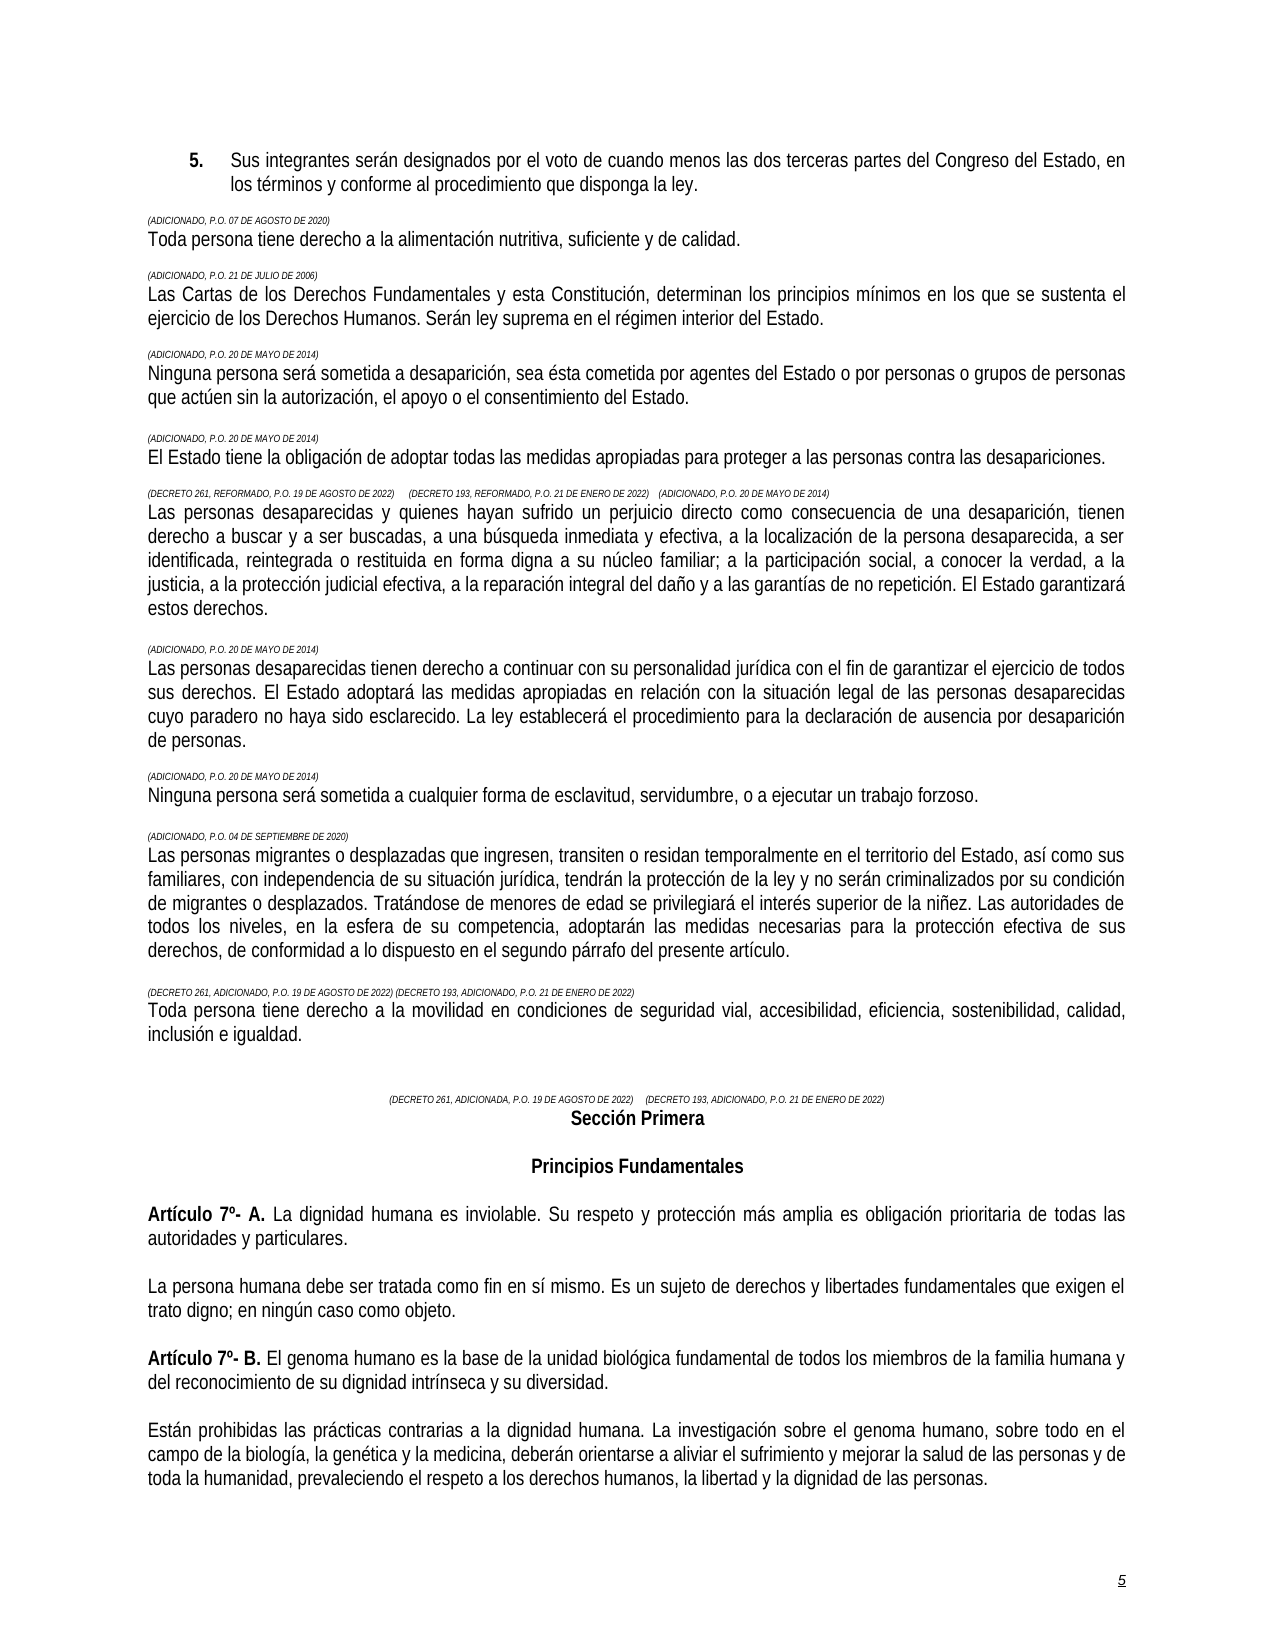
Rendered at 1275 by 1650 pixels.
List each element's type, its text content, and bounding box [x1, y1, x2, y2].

text Las personas desaparecidas y quienes hayan sufrido un perjuicio directo como consecuencia de una desaparición, tienen derecho a buscar y a ser buscadas, a una búsqueda inmediata y efectiva, a la localización de la persona desaparecida, a ser identificada, reintegrada o restituida en forma digna a su núcleo familiar; a la participación social, a conocer la verdad, a la justicia, a la protección judicial efectiva, a la reparación integral del daño y a las garantías de no repetición. El Estado garantizará estos derechos. [148, 500, 1127, 620]
text Las personas migrantes o desplazadas que ingresen, transiten o residan temporalmente en el territorio del Estado, así como sus familiares, con independencia de su situación jurídica, tendrán la protección de la ley y no serán criminalizados por su condición de migrantes o desplazados. Tratándose de menores de edad se privilegiará el interés superior de la niñez. Las autoridades de todos los niveles, en la esfera de su competencia, adoptarán las medidas necesarias para la protección efectiva de sus derechos, de conformidad a lo dispuesto en el segundo párrafo del presente artículo. [148, 842, 1127, 962]
text Artículo 7º- A. La dignidad humana es inviolable. Su respeto y protección más amplia es obligación prioritaria de todas las autoridades y particulares. [148, 1202, 1127, 1250]
text Ninguna persona será sometida a desaparición, sea ésta cometida por agentes del Estado o por personas o grupos de personas que actúen sin la autorización, el apoyo o el consentimiento del Estado. [148, 361, 1127, 409]
text Toda persona tiene derecho a la alimentación nutritiva, suficiente y de calidad. [148, 227, 1127, 251]
text Sección Primera [148, 1106, 1127, 1130]
text El Estado tiene la obligación de adoptar todas las medidas apropiadas para proteger a las personas contra las desapariciones. [148, 445, 1127, 469]
text 5. Sus integrantes serán designados por el voto de cuando menos las dos terceras partes del Congreso del Estado, en los términos y conforme al procedimiento que disponga la ley. [189, 148, 1127, 196]
text Ninguna persona será sometida a cualquier forma de esclavitud, servidumbre, o a ejecutar un trabajo forzoso. [148, 783, 1127, 807]
text Las Cartas de los Derechos Fundamentales y esta Constitución, determinan los principios mínimos en los que se sustenta el ejercicio de los Derechos Humanos. Serán ley suprema en el régimen interior del Estado. [148, 282, 1127, 330]
text Las personas desaparecidas tienen derecho a continuar con su personalidad jurídica con el fin de garantizar el ejercicio de todos sus derechos. El Estado adoptará las medidas apropiadas en relación con la situación legal de las personas desaparecidas cuyo paradero no haya sido esclarecido. La ley establecerá el procedimiento para la declaración de ausencia por desaparición de personas. [148, 656, 1127, 751]
text Toda persona tiene derecho a la movilidad en condiciones de seguridad vial, accesibilidad, eficiencia, sostenibilidad, calidad, inclusión e igualdad. [148, 998, 1127, 1046]
text Principios Fundamentales [148, 1154, 1127, 1178]
text Están prohibidas las prácticas contrarias a la dignidad humana. La investigación sobre el genoma humano, sobre todo en el campo de la biología, la genética y la medicina, deberán orientarse a aliviar el sufrimiento y mejorar la salud de las personas y de toda la humanidad, prevaleciendo el respeto a los derechos humanos, la libertad y la dignidad de las personas. [148, 1417, 1127, 1489]
text La persona humana debe ser tratada como fin en sí mismo. Es un sujeto de derechos y libertades fundamentales que exigen el trato digno; en ningún caso como objeto. [148, 1274, 1127, 1322]
text Artículo 7º- B. El genoma humano es la base de la unidad biológica fundamental de todos los miembros de la familia humana y del reconocimiento de su dignidad intrínseca y su diversidad. [148, 1346, 1127, 1393]
